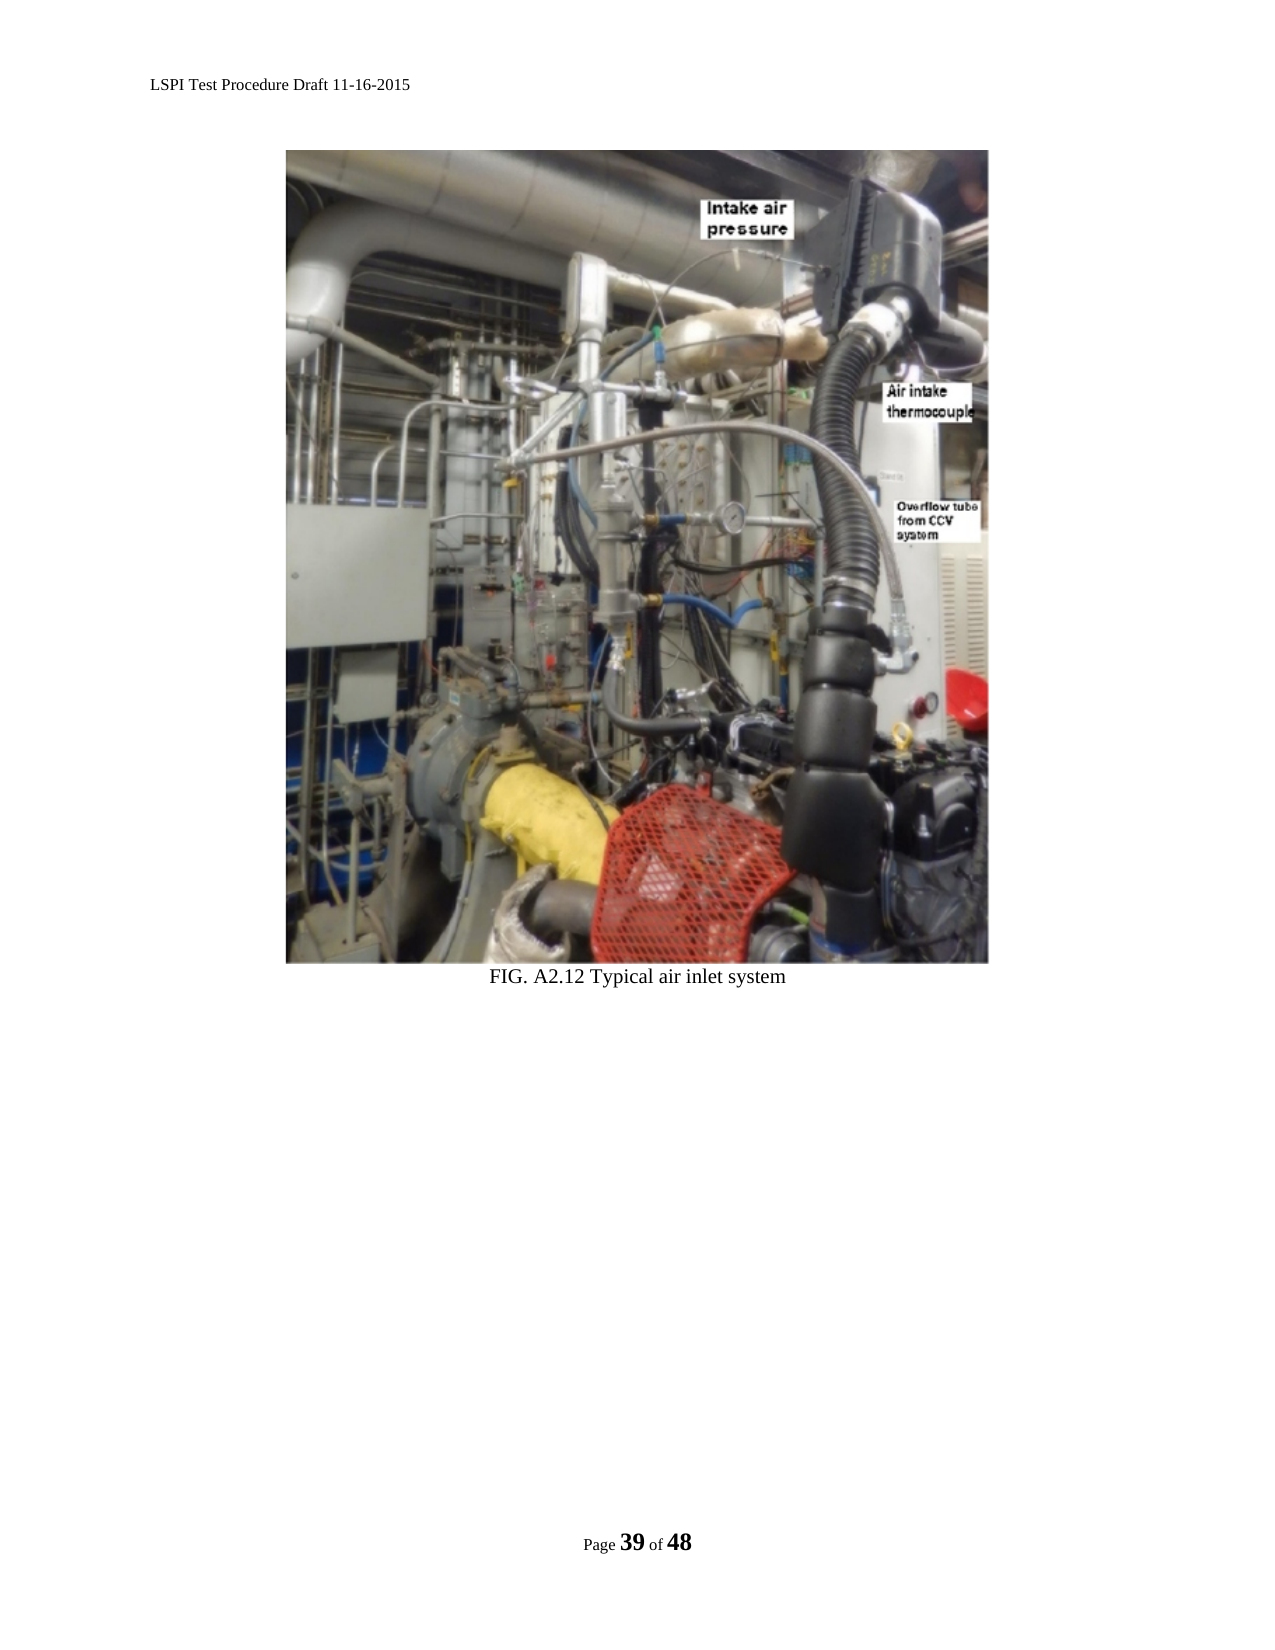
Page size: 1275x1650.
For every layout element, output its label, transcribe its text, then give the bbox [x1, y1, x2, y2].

picture [285, 150, 990, 964]
text FIG. A2.12 Typical air inlet system [150, 964, 1125, 988]
